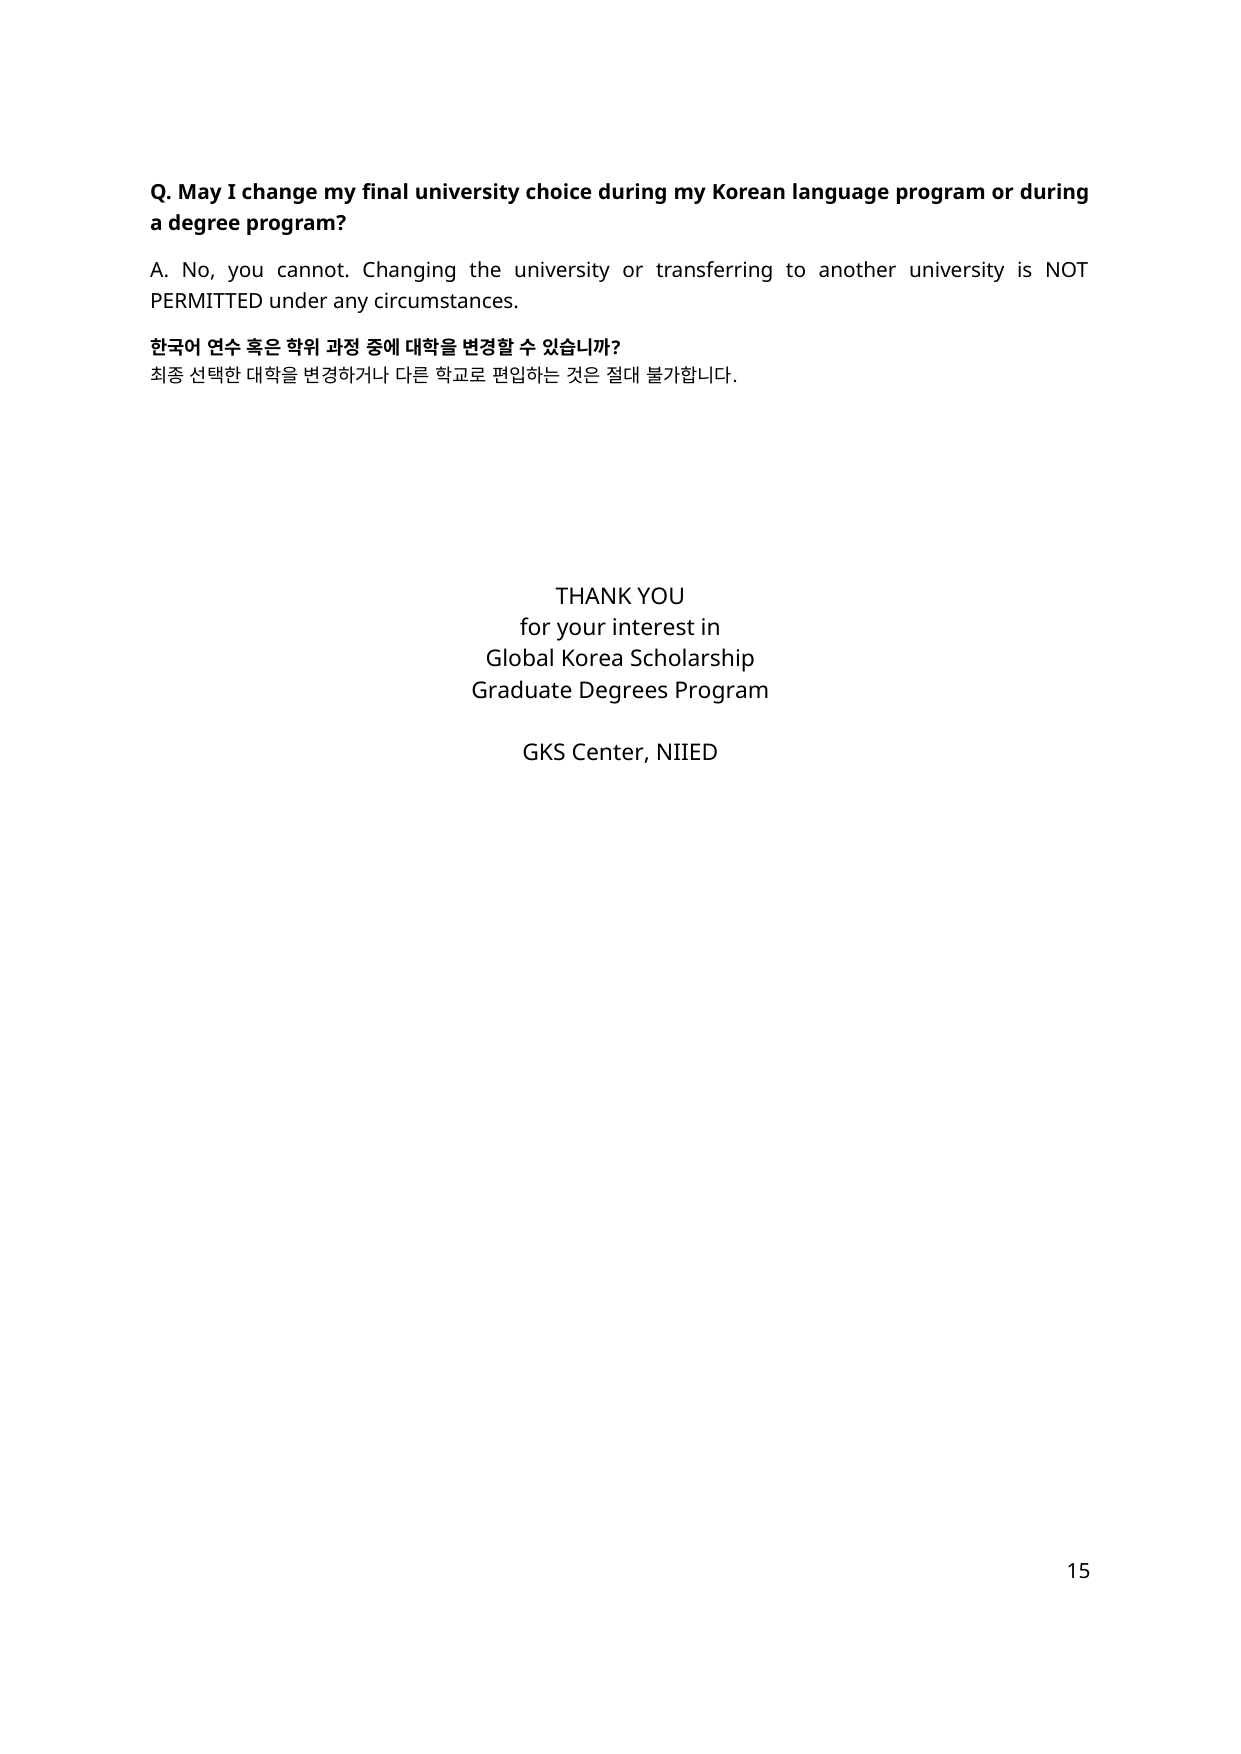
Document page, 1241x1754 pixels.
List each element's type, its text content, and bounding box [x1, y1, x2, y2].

text 한국어 연수 혹은 학위 과정 중에 대학을 변경할 수 있습니까? [150, 333, 1090, 360]
text Global Korea Scholarship [150, 642, 1090, 674]
text THANK YOU [150, 580, 1090, 611]
text Q. May I change my final university choice during my Korean language program or during a degree program? [150, 177, 1090, 236]
text Graduate Degrees Program [150, 674, 1090, 705]
text for your interest in [150, 611, 1090, 642]
text GKS Center, NIIED [150, 736, 1090, 767]
text A. No, you cannot. Changing the university or transferring to another university is NOT PERMITTED under any circumstances. [150, 255, 1090, 314]
text 최종 선택한 대학을 변경하거나 다른 학교로 편입하는 것은 절대 불가합니다. [150, 360, 1090, 387]
